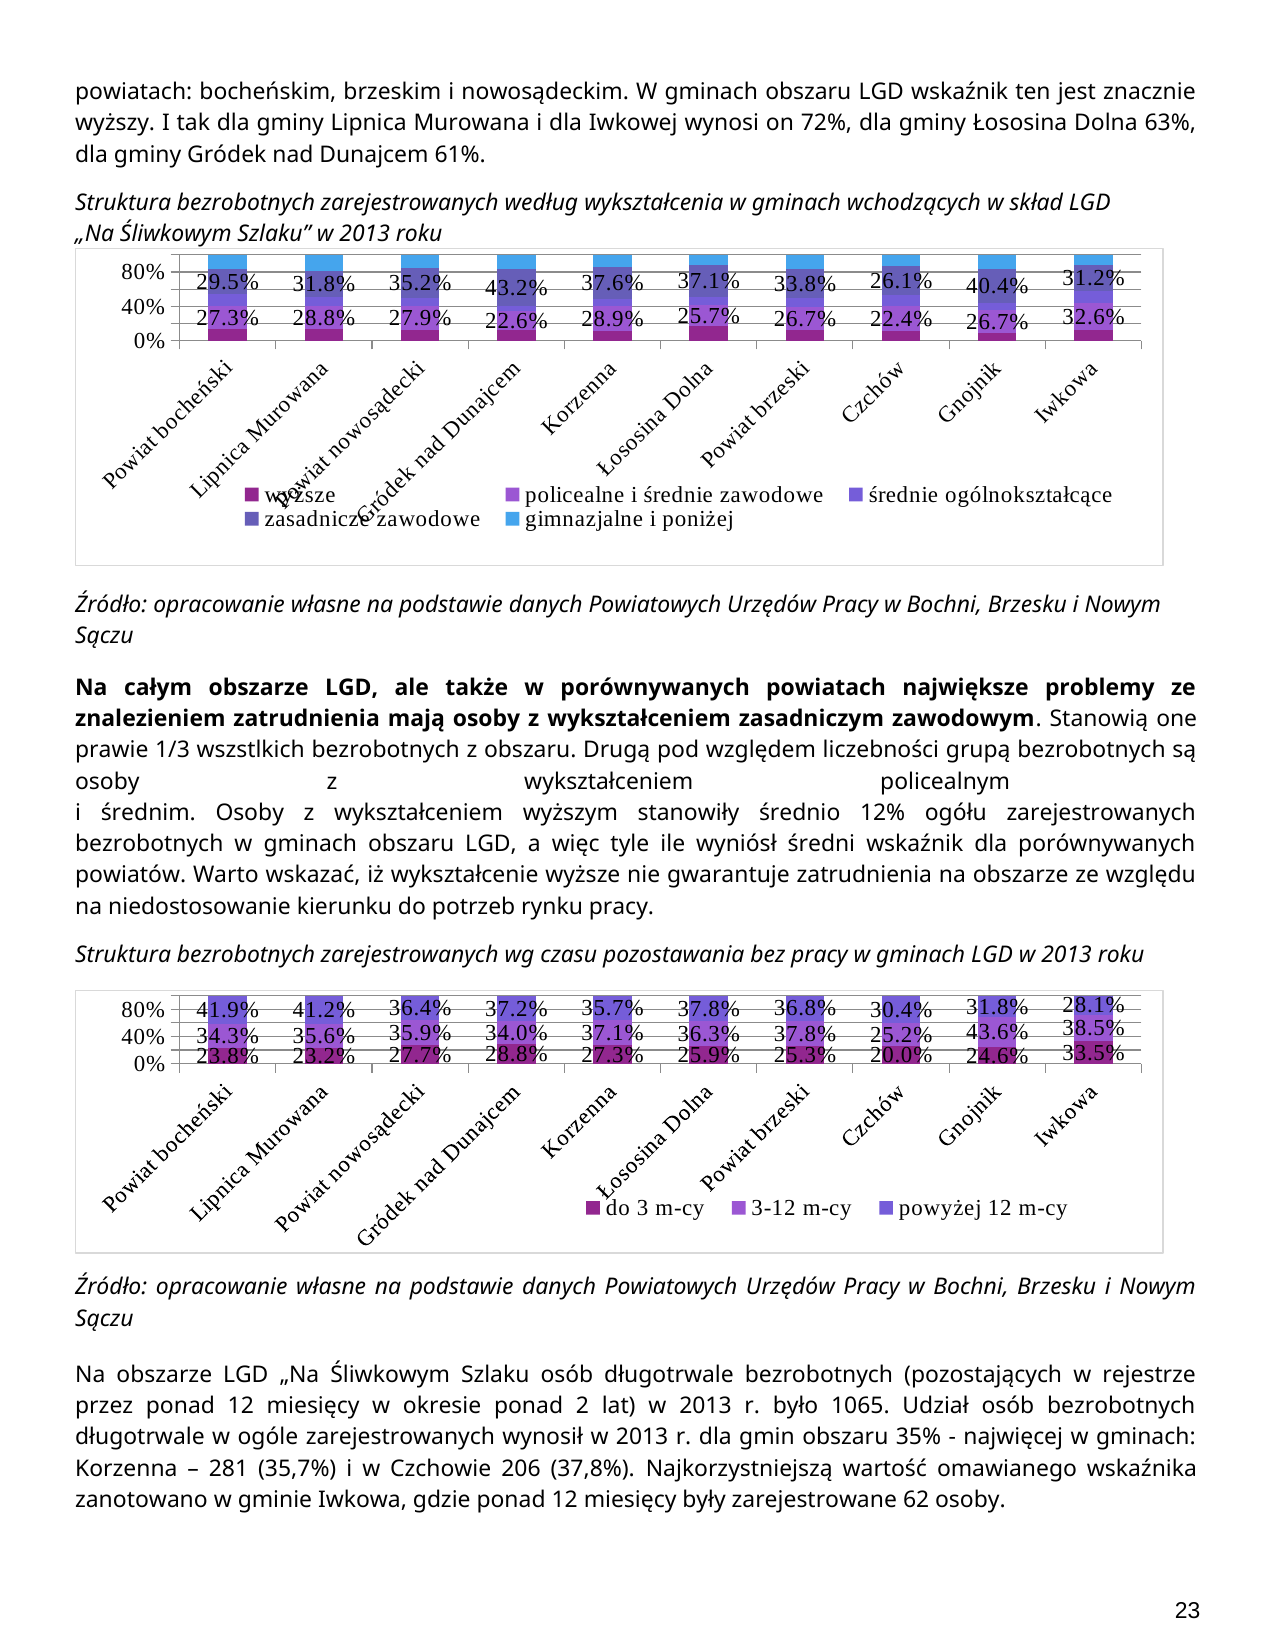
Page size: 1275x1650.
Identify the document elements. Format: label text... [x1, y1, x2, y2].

text Źródło: opracowanie własne na podstawie danych Powiatowych Urzędów Pracy w Bochni, Brzesku i Nowym Sączu [75, 587, 1197, 650]
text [75, 75, 1197, 169]
text Na całym obszarze LGD, ale także w porównywanych powiatach największe problemy ze znalezieniem zatrudnienia mają osoby z wykształceniem zasadniczym zawodowym. Stanowią one prawie 1/3 wszstlkich bezrobotnych z obszaru. Drugą pod względem liczebności grupą bezrobotnych są osoby z wykształceniem policealnym i średnim. Osoby z wykształceniem wyższym stanowiły średnio 12% ogółu zarejestrowanych bezrobotnych w gminach obszaru LGD, a więc tyle ile wyniósł średni wskaźnik dla porównywanych powiatów. Warto wskazać, iż wykształcenie wyższe nie gwarantuje zatrudnienia na obszarze ze względu na niedostosowanie kierunku do potrzeb rynku pracy. [75, 671, 1197, 921]
text Struktura bezrobotnych zarejestrowanych wg czasu pozostawania bez pracy w gminach LGD w 2013 roku [75, 937, 1197, 969]
text Struktura bezrobotnych zarejestrowanych według wykształcenia w gminach wchodzących w skład LGD „Na Śliwkowym Szlaku” w 2013 roku [75, 185, 1197, 567]
text Źródło: opracowanie własne na podstawie danych Powiatowych Urzędów Pracy w Bochni, Brzesku i Nowym Sączu [75, 1270, 1197, 1333]
text Na obszarze LGD „Na Śliwkowym Szlaku osób długotrwale bezrobotnych (pozostających w rejestrze przez ponad 12 miesięcy w okresie ponad 2 lat) w 2013 r. było 1065. Udział osób bezrobotnych długotrwale w ogóle zarejestrowanych wynosił w 2013 r. dla gmin obszaru 35% - najwięcej w gminach: Korzenna – 281 (35,7%) i w Czchowie 206 (37,8%). Najkorzystniejszą wartość omawianego wskaźnika zanotowano w gminie Iwkowa, gdzie ponad 12 miesięcy były zarejestrowane 62 osoby. [75, 1358, 1197, 1514]
